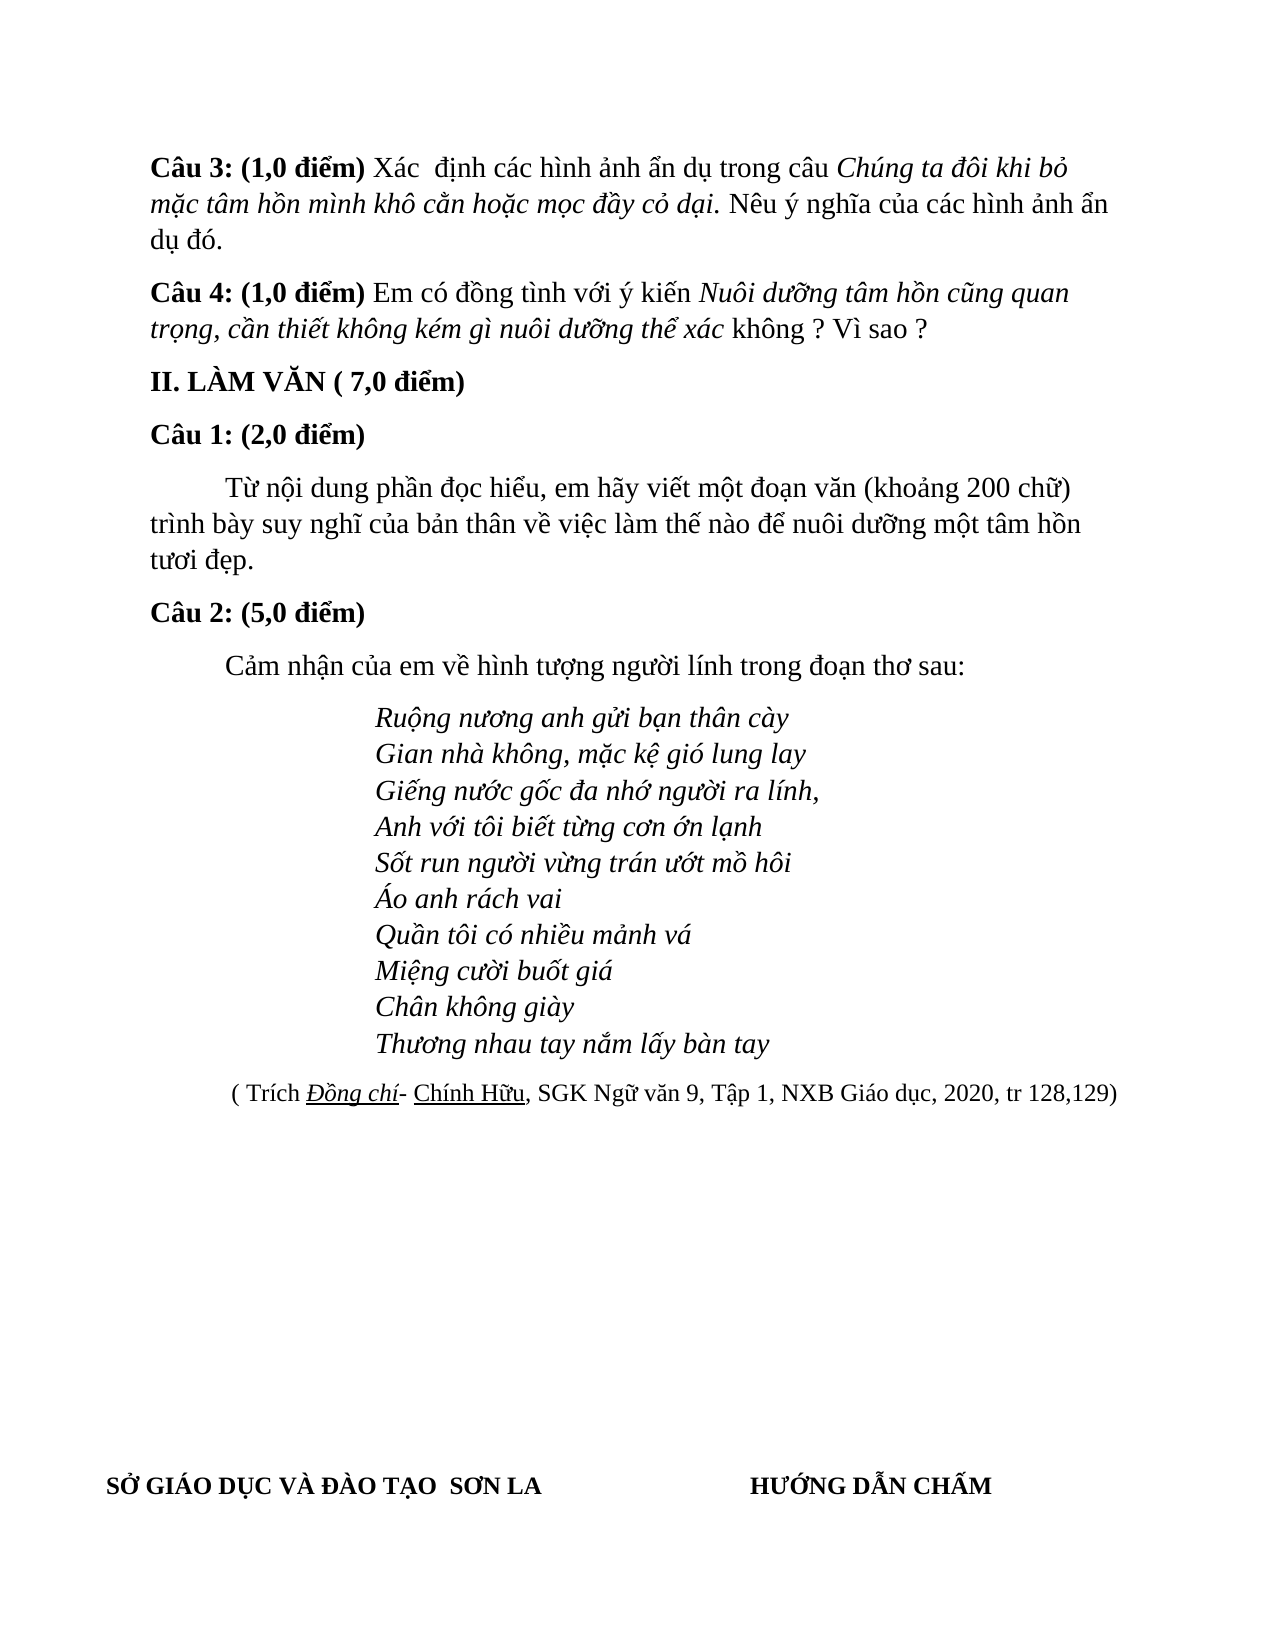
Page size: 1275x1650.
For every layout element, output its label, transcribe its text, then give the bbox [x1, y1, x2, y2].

text Cảm nhận của em về hình tượng người lính trong đoạn thơ sau: [150, 648, 1125, 681]
text Câu 2: (5,0 điểm) [150, 595, 1125, 628]
text Từ nội dung phần đọc hiểu, em hãy viết một đoạn văn (khoảng 200 chữ) trình bày suy nghĩ của bản thân về việc làm thế nào để nuôi dưỡng một tâm hồn tươi đẹp. [150, 470, 1125, 576]
text ( Trích Đồng chí- Chính Hữu, SGK Ngữ văn 9, Tập 1, NXB Giáo dục, 2020, tr 128,129) [150, 1078, 1125, 1107]
text Câu 4: (1,0 điểm) Em có đồng tình với ý kiến Nuôi dưỡng tâm hồn cũng quan trọng, cần thiết không kém gì nuôi dưỡng thể xác không ? Vì sao ? [150, 275, 1125, 345]
text II. LÀM VĂN ( 7,0 điểm) [150, 364, 1125, 398]
text Ruộng nương anh gửi bạn thân cày Gian nhà không, mặc kệ gió lung lay Giếng nước gốc đa nhớ người ra lính, Anh với tôi biết từng cơn ớn lạnh Sốt run người vừng trán ướt mồ hôi Áo anh rách vai Quần tôi có nhiều mảnh vá Miệng cười buốt giá Chân không giày Thương nhau tay nắm lấy bàn tay [375, 700, 1125, 1059]
text Câu 3: (1,0 điểm) Xác định các hình ảnh ẩn dụ trong câu Chúng ta đôi khi bỏ mặc tâm hồn mình khô cằn hoặc mọc đầy cỏ dại. Nêu ý nghĩa của các hình ảnh ẩn dụ đó. [150, 150, 1125, 256]
text Câu 1: (2,0 điểm) [150, 417, 1125, 450]
text SỞ GIÁO DỤC VÀ ĐÀO TẠO SƠN LA HƯỚNG DẪN CHẤM [106, 1471, 1172, 1500]
